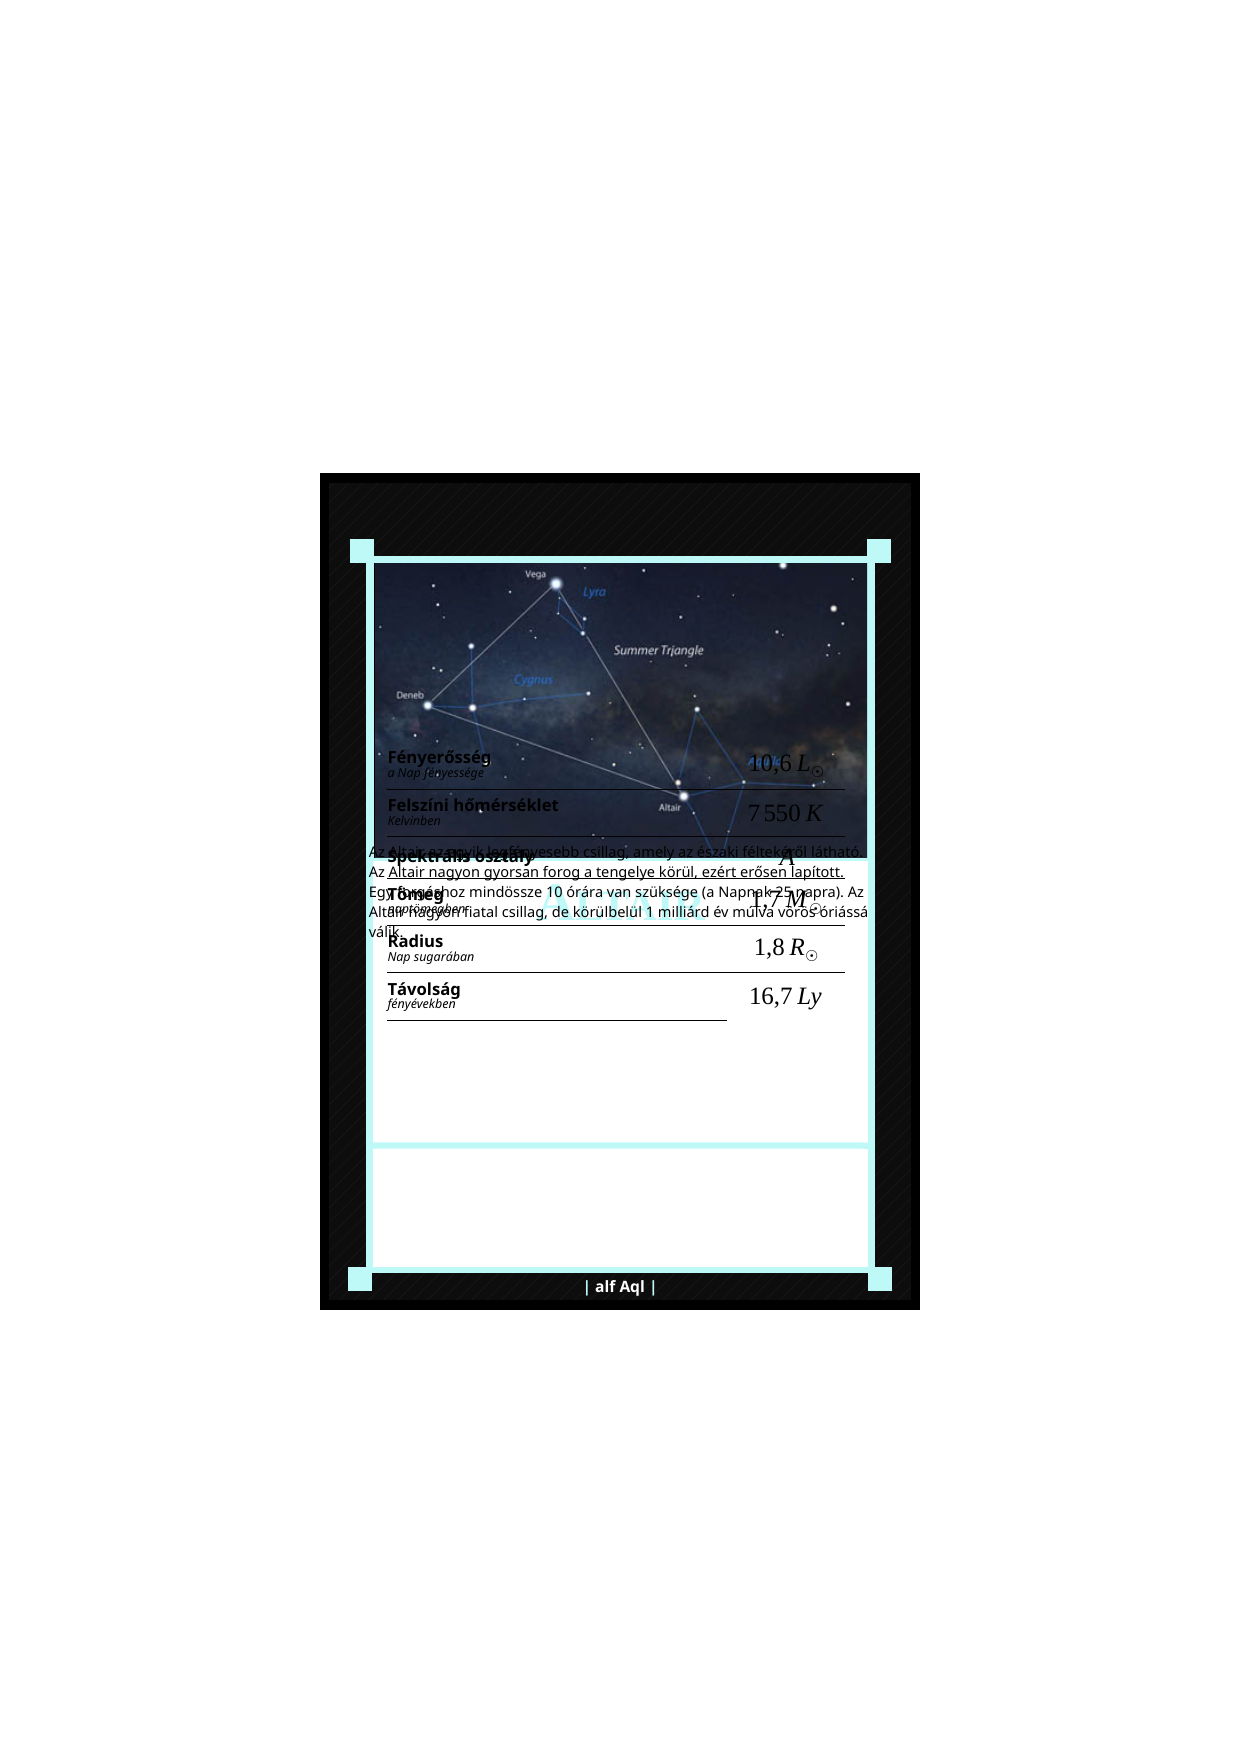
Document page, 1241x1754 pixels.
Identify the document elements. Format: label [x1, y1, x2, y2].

picture [375, 563, 868, 858]
